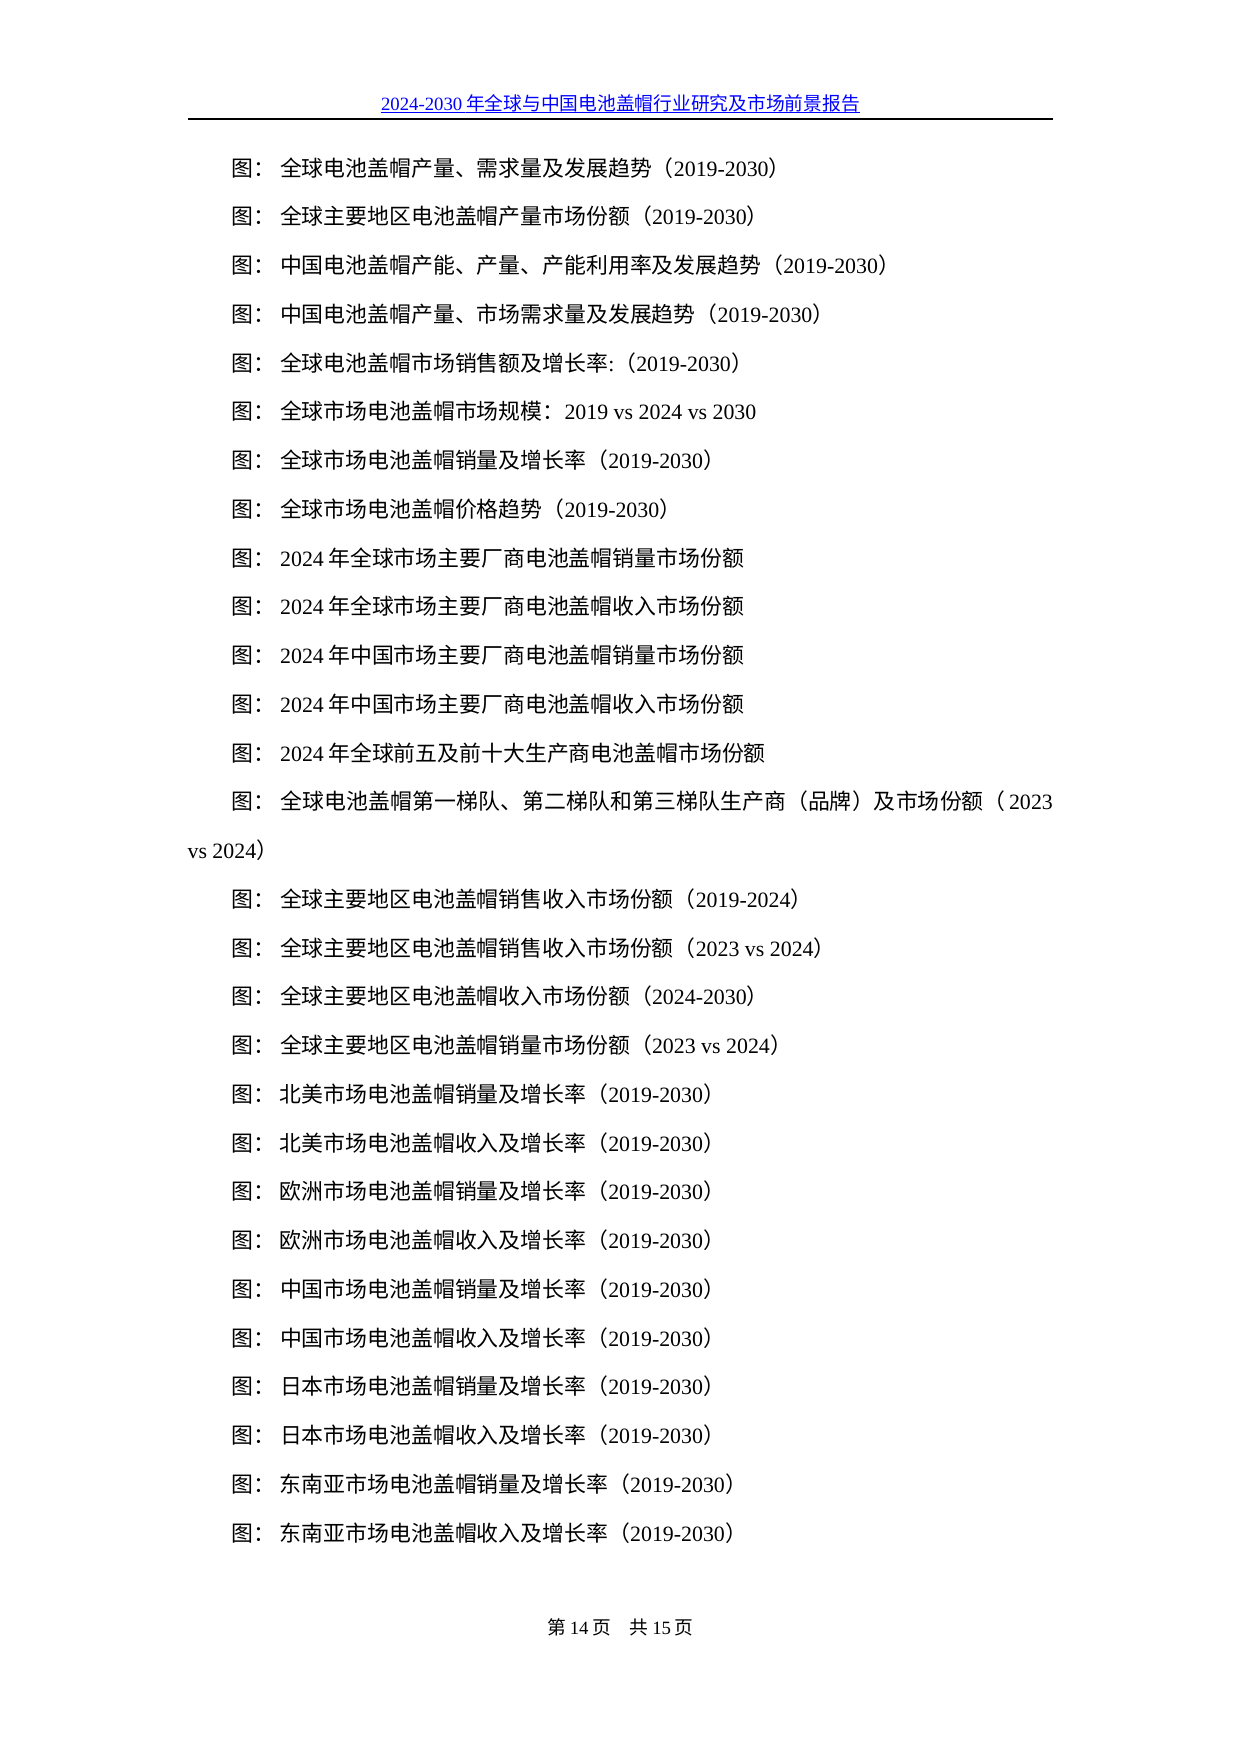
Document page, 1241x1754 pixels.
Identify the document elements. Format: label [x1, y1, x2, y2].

text [187, 150, 1053, 1548]
